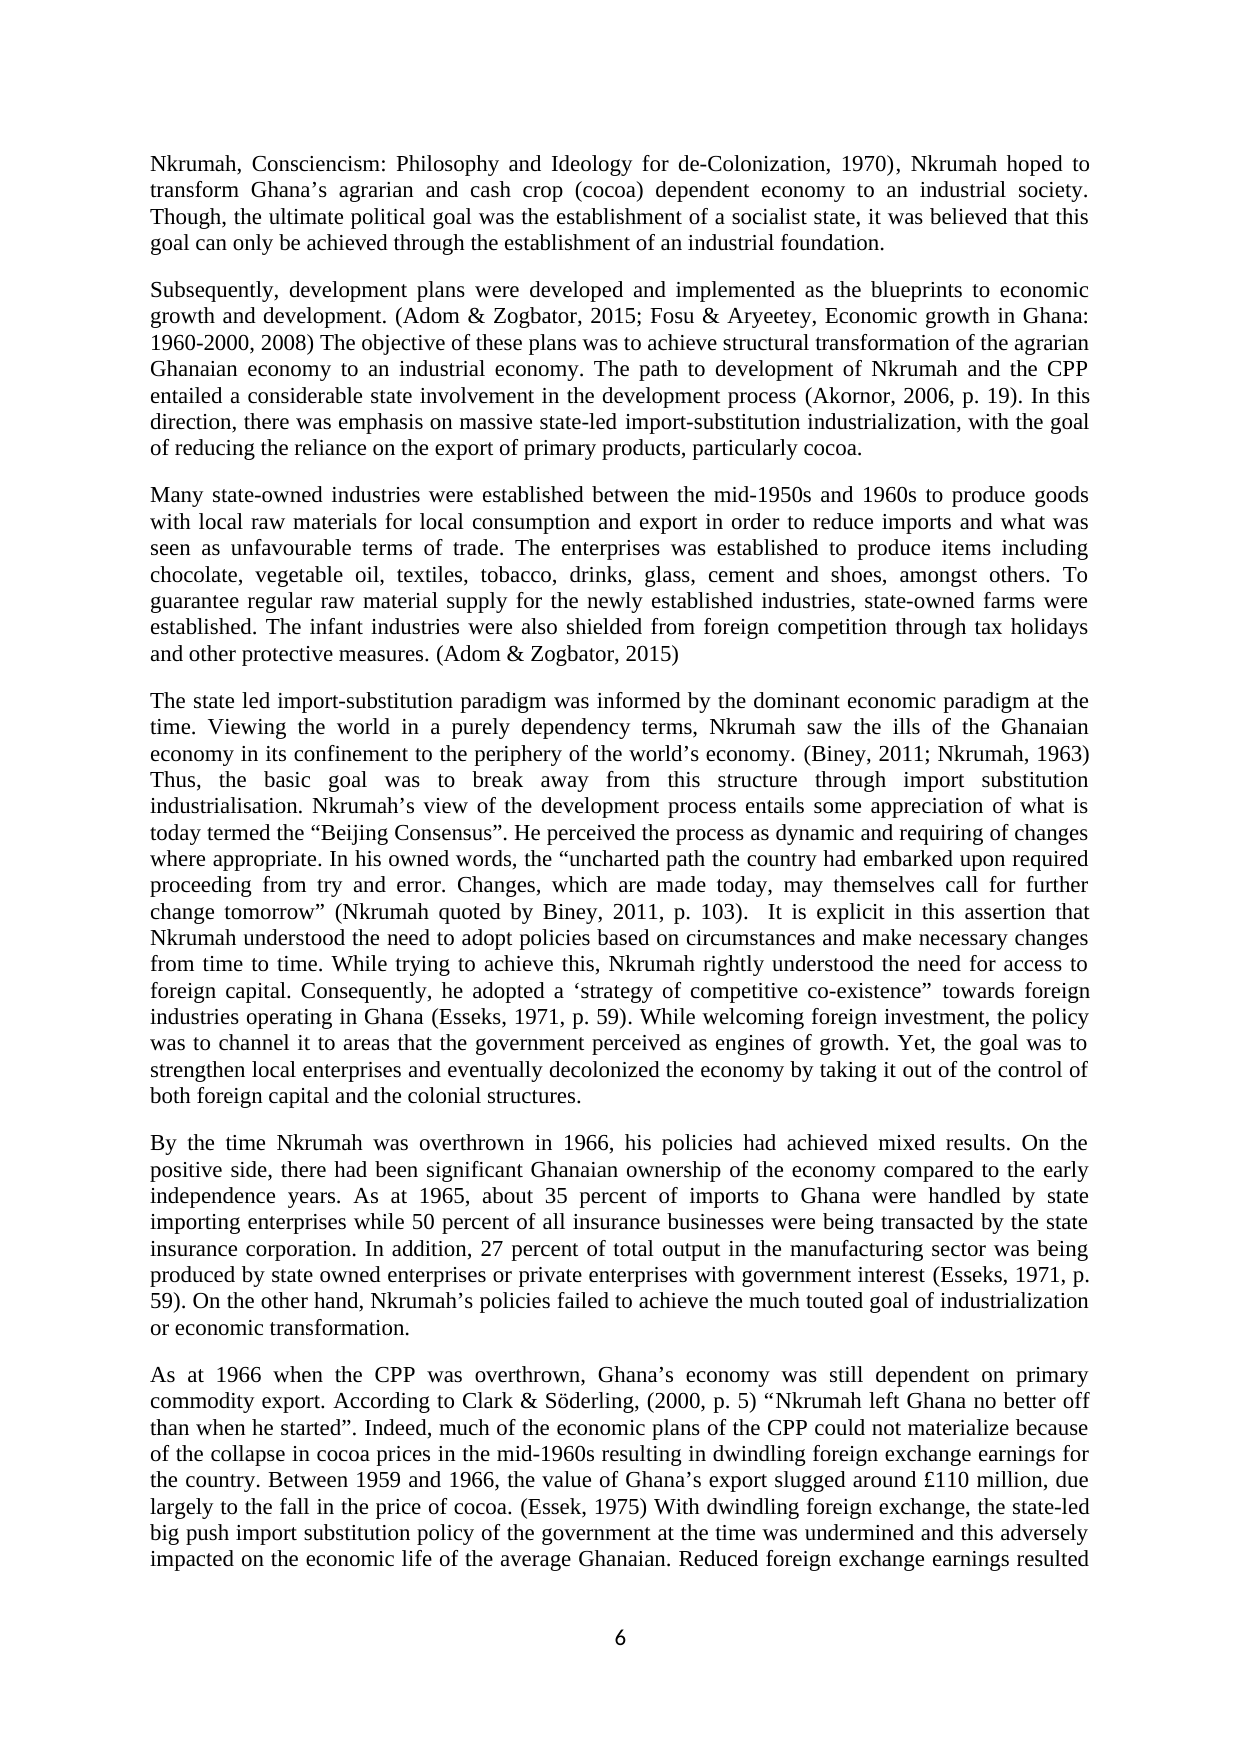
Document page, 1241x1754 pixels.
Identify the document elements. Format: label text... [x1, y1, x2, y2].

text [150, 150, 1090, 255]
text By the time Nkrumah was overthrown in 1966, his policies had achieved mixed results. On the positive side, there had been significant Ghanaian ownership of the economy compared to the early independence years. As at 1965, about 35 percent of imports to Ghana were handled by state importing enterprises while 50 percent of all insurance businesses were being transacted by the state insurance corporation. In addition, 27 percent of total output in the manufacturing sector was being produced by state owned enterprises or private enterprises with government interest. On the other hand, Nkrumah’s policies failed to achieve the much touted goal of industrialization or economic transformation. [150, 1129, 1090, 1340]
text The state led import-substitution paradigm was informed by the dominant economic paradigm at the time. Viewing the world in a purely dependency terms, Nkrumah saw the ills of the Ghanaian economy in its confinement to the periphery of the world’s economy. Thus, the basic goal was to break away from this structure through import substitution industrialisation. Nkrumah’s view of the development process entails some appreciation of what is today termed the “Beijing Consensus”. He perceived the process as dynamic and requiring of changes where appropriate. In his owned words, the “uncharted path the country had embarked upon required proceeding from try and error. Changes, which are made today, may themselves call for further change tomorrow” (Nkrumah quoted by Biney, 2011, p. 103). It is explicit in this assertion that Nkrumah understood the need to adopt policies based on circumstances and make necessary changes from time to time. While trying to achieve this, Nkrumah rightly understood the need for access to foreign capital. Consequently, he adopted a ‘strategy of competitive co-existence” towards foreign industries operating in Ghana (Esseks, 1971, p. 59). While welcoming foreign investment, the policy was to channel it to areas that the government perceived as engines of growth. Yet, the goal was to strengthen local enterprises and eventually decolonized the economy by taking it out of the control of both foreign capital and the colonial structures. [150, 687, 1090, 1108]
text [150, 1361, 1090, 1572]
text Many state-owned industries were established between the mid-1950s and 1960s to produce goods with local raw materials for local consumption and export in order to reduce imports and what was seen as unfavourable terms of trade. The enterprises was established to produce items including chocolate, vegetable oil, textiles, tobacco, drinks, glass, cement and shoes, amongst others. To guarantee regular raw material supply for the newly established industries, state-owned farms were established. The infant industries were also shielded from foreign competition through tax holidays and other protective measures. [150, 482, 1090, 666]
text Subsequently, development plans were developed and implemented as the blueprints to economic growth and development. The objective of these plans was to achieve structural transformation of the agrarian Ghanaian economy to an industrial economy. The path to development of Nkrumah and the CPP entailed a considerable state involvement in the development process. In this direction, there was emphasis on massive state-led import-substitution industrialization, with the goal of reducing the reliance on the export of primary products, particularly cocoa. [150, 276, 1090, 461]
